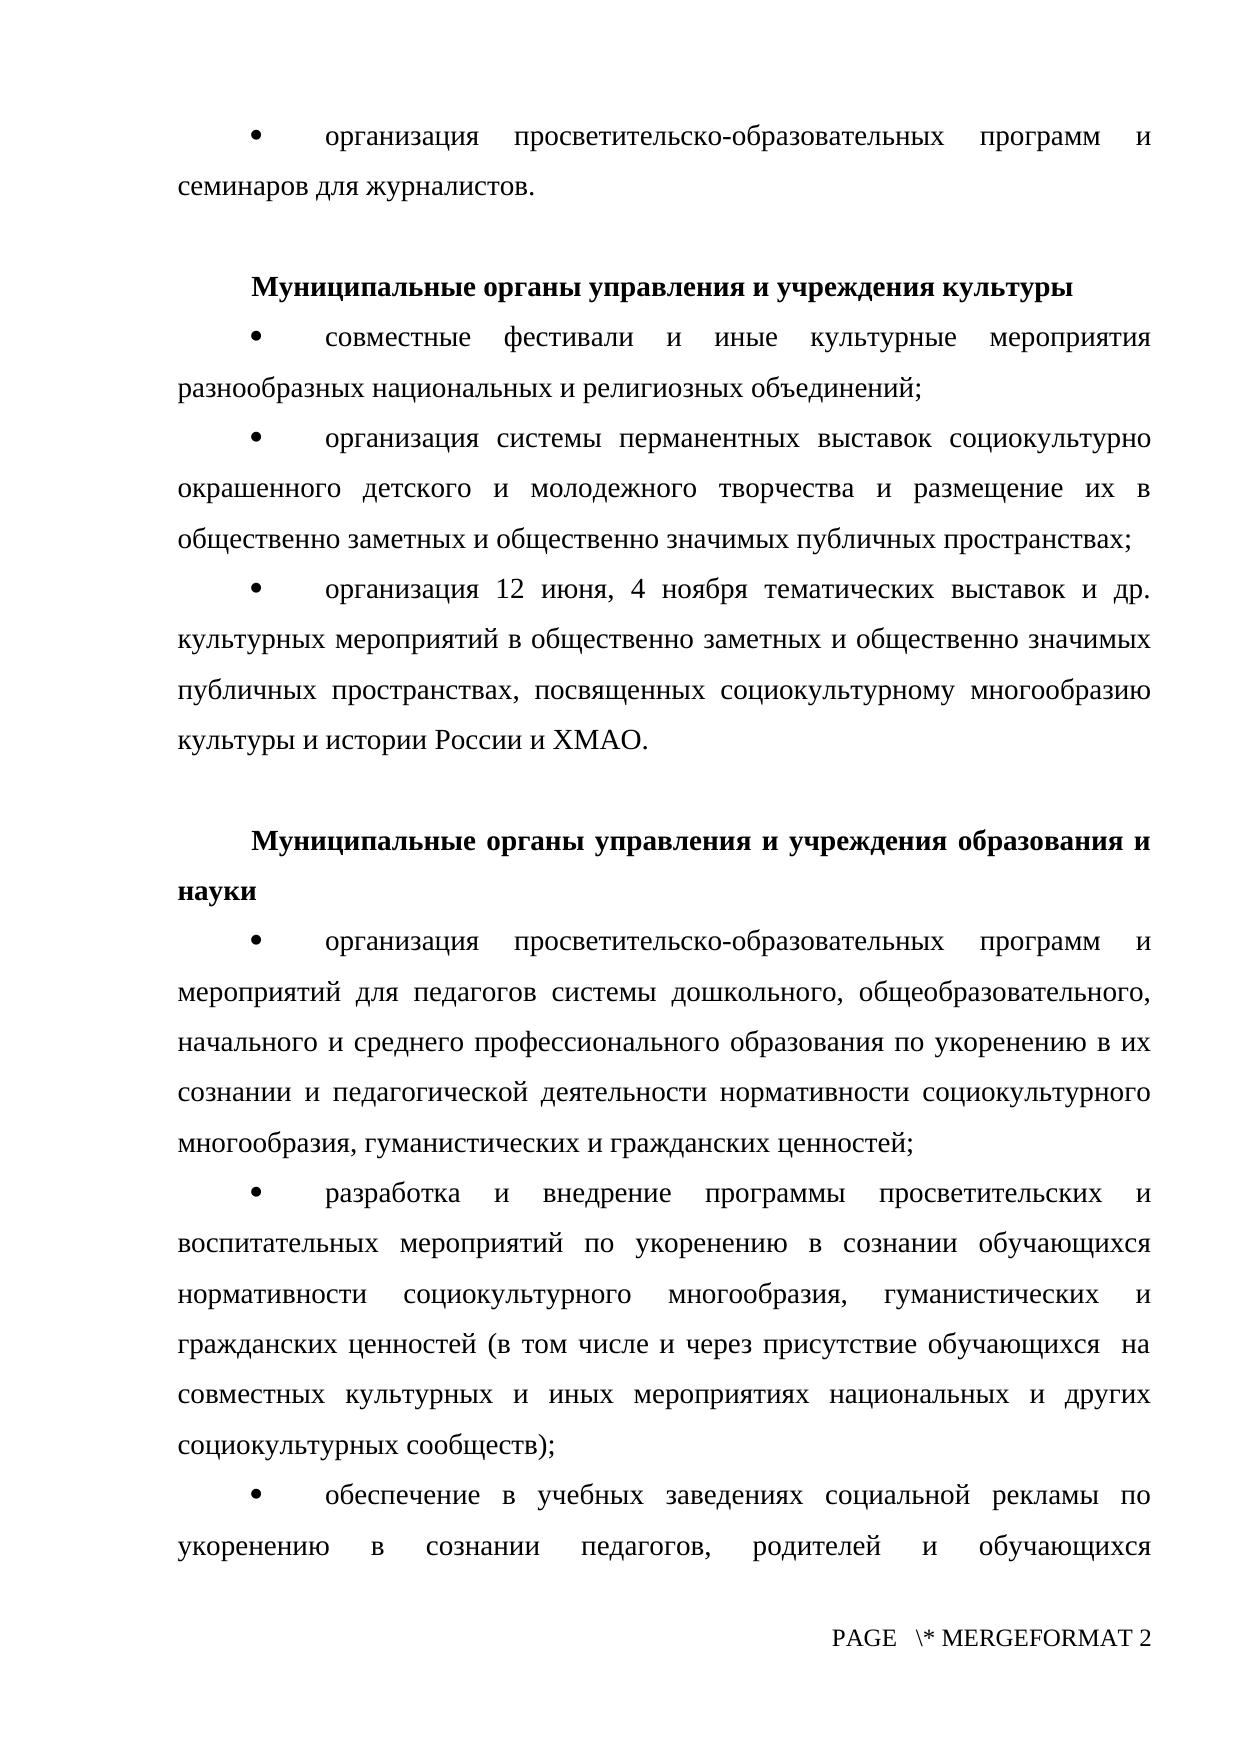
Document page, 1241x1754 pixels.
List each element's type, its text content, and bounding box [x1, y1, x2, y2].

text Муниципальные органы управления и учреждения культуры [177, 269, 1152, 303]
list организация просветительско-образовательных программ и семинаров для журналистов. [177, 118, 1152, 202]
list организация 12 июня, 4 ноября тематических выставок и др. культурных мероприятий в общественно заметных и общественно значимых публичных пространствах, посвященных социокультурному многообразию культуры и истории России и ХМАО. [177, 571, 1152, 756]
text Муниципальные органы управления и учреждения образования и науки [177, 823, 1152, 907]
list совместные фестивали и иные культурные мероприятия разнообразных национальных и религиозных объединений; [177, 319, 1152, 403]
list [177, 1477, 1152, 1561]
list организация системы перманентных выставок социокультурно окрашенного детского и молодежного творчества и размещение их в общественно заметных и общественно значимых публичных пространствах; [177, 420, 1152, 554]
list разработка и внедрение программы просветительских и воспитательных мероприятий по укоренению в сознании обучающихся нормативности социокультурного многообразия, гуманистических и гражданских ценностей (в том числе и через присутствие обучающихся на совместных культурных и иных мероприятиях национальных и других социокультурных сообществ); [177, 1175, 1152, 1460]
list организация просветительско-образовательных программ и мероприятий для педагогов системы дошкольного, общеобразовательного, начального и среднего профессионального образования по укоренению в их сознании и педагогической деятельности нормативности социокультурного многообразия, гуманистических и гражданских ценностей; [177, 923, 1152, 1158]
